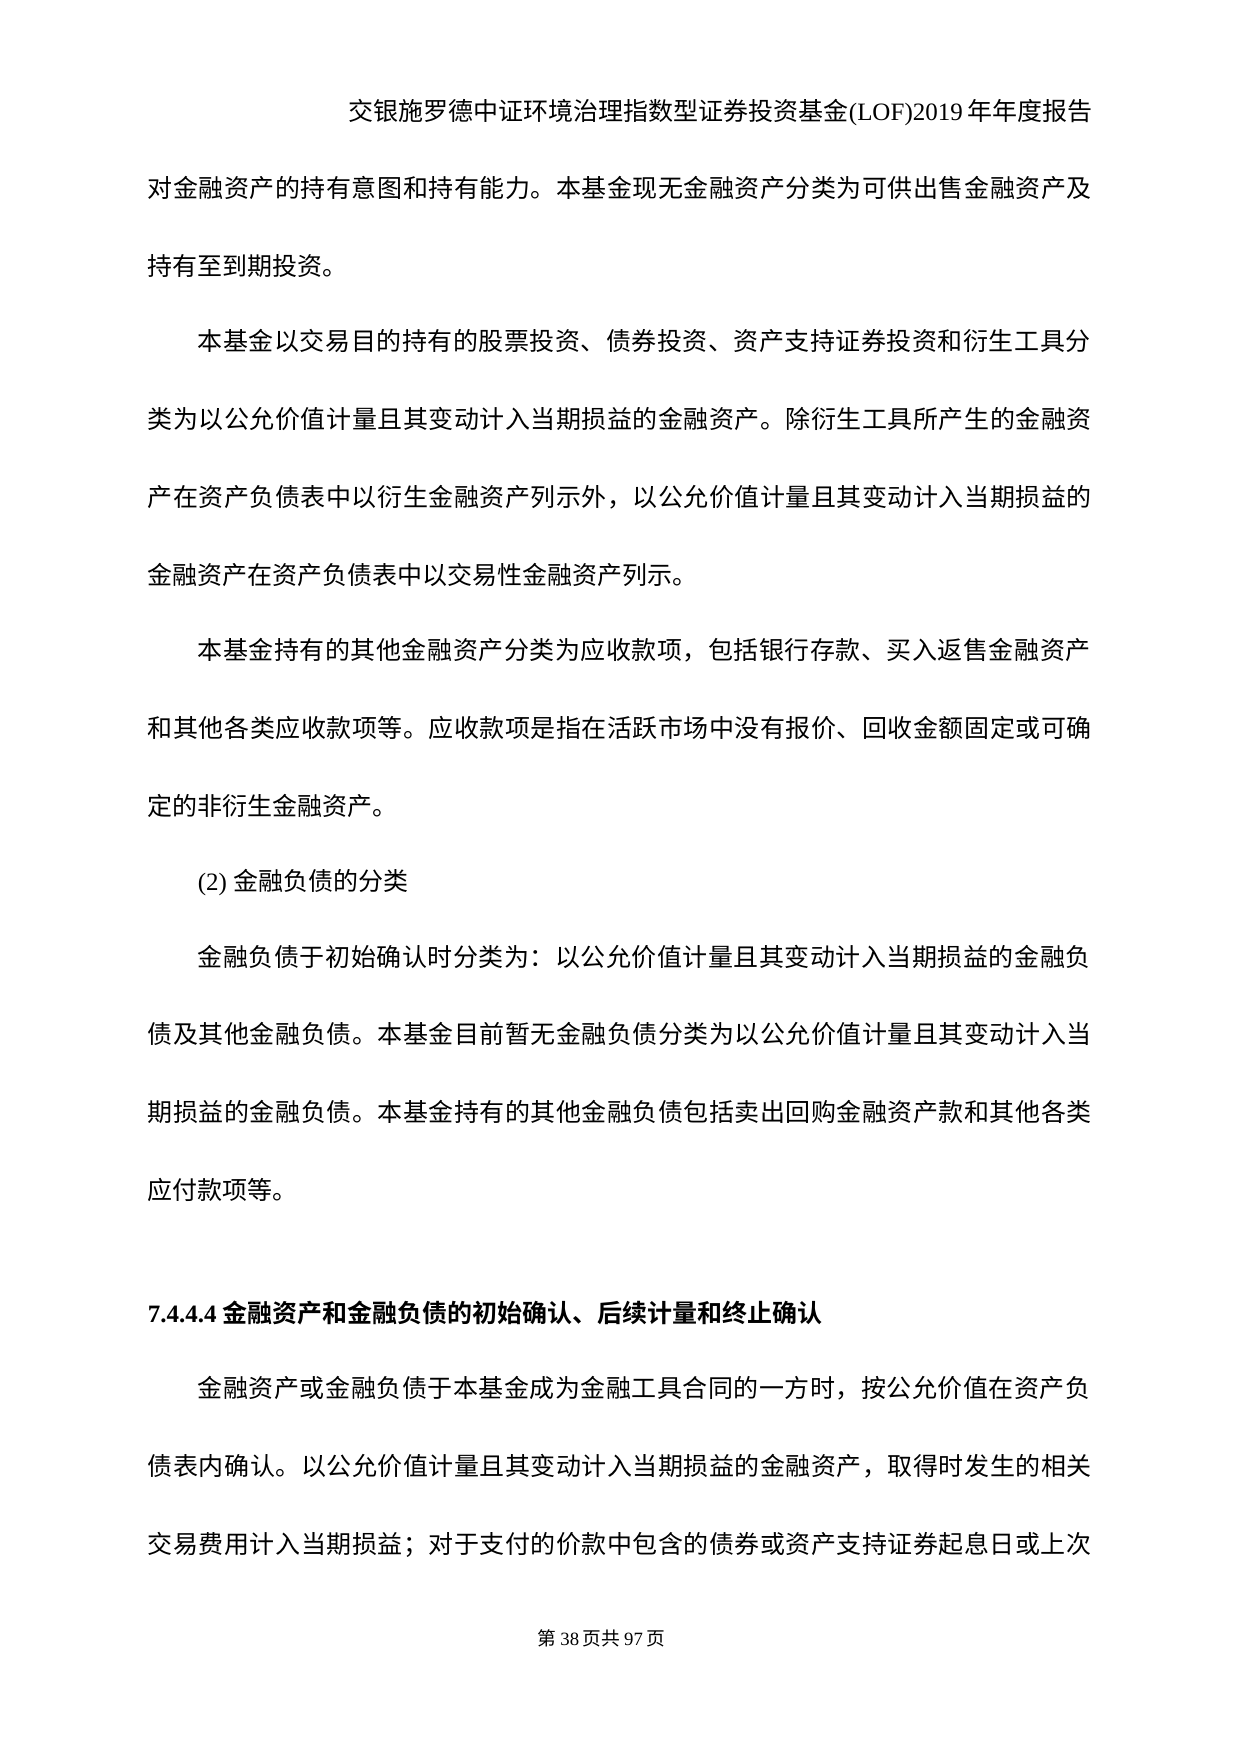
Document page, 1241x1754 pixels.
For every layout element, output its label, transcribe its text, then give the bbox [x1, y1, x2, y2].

text 本基金以交易目的持有的股票投资、债券投资、资产支持证券投资和衍生工具分类为以公允价值计量且其变动计入当期损益的金融资产。除衍生工具所产生的金融资产在资产负债表中以衍生金融资产列示外，以公允价值计量且其变动计入当期损益的金融资产在资产负债表中以交易性金融资产列示。 [148, 307, 1092, 606]
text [148, 154, 1092, 297]
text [148, 1354, 1092, 1575]
subtitle 7.4.4.4 金融资产和金融负债的初始确认、后续计量和终止确认 [148, 1279, 1092, 1344]
text 本基金持有的其他金融资产分类为应收款项，包括银行存款、买入返售金融资产和其他各类应收款项等。应收款项是指在活跃市场中没有报价、回收金额固定或可确定的非衍生金融资产。 [148, 616, 1092, 837]
text (2) 金融负债的分类 [148, 847, 1092, 912]
text 金融负债于初始确认时分类为：以公允价值计量且其变动计入当期损益的金融负债及其他金融负债。本基金目前暂无金融负债分类为以公允价值计量且其变动计入当期损益的金融负债。本基金持有的其他金融负债包括卖出回购金融资产款和其他各类应付款项等。 [148, 923, 1092, 1221]
